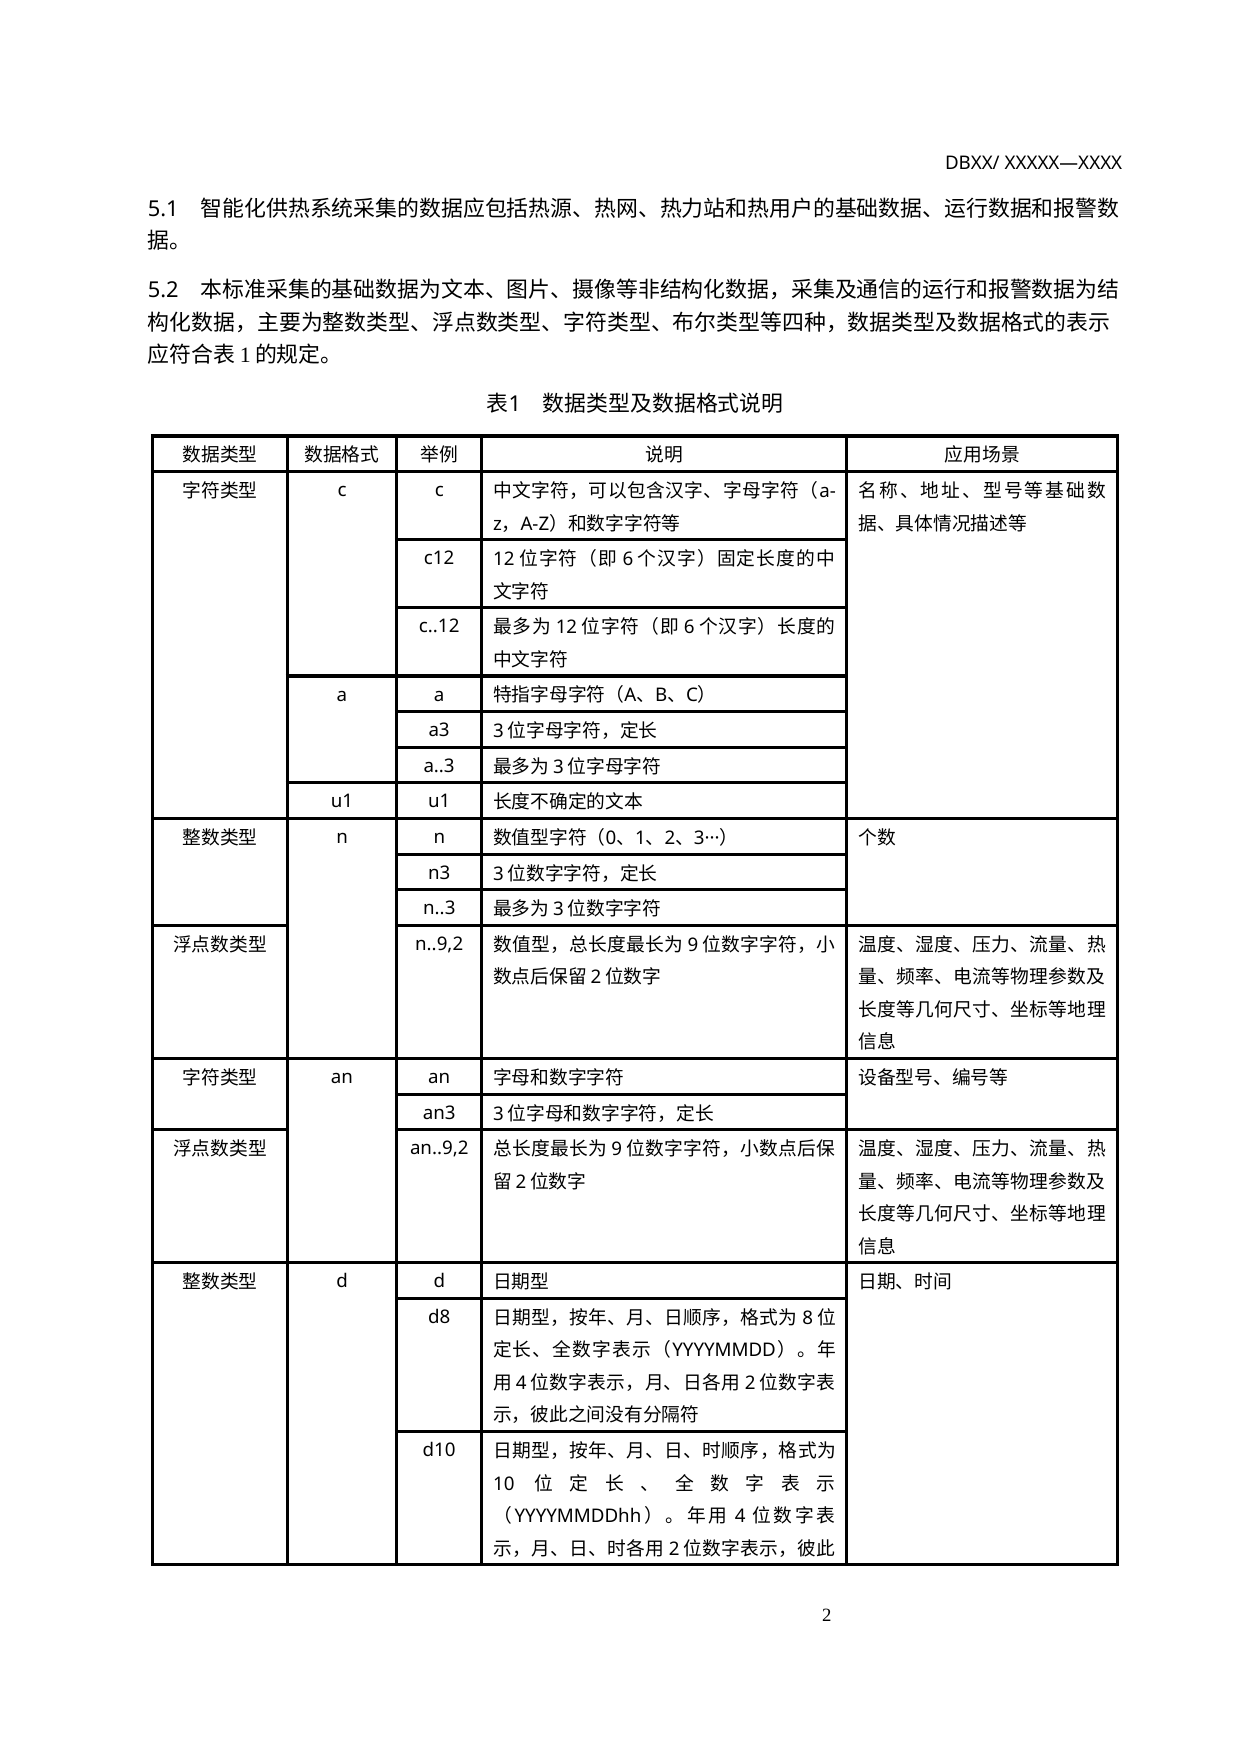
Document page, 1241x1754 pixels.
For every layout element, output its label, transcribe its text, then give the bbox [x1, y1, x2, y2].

table_header 数据类型 [154, 438, 286, 470]
table_header 应用场景 [848, 438, 1116, 470]
table_header 数据格式 [289, 438, 395, 470]
table_cell 长度不确定的文本 [483, 784, 845, 817]
table_cell 整数类型 [154, 1264, 286, 1563]
table_cell n [289, 820, 395, 1057]
table_cell 日期型，按年、月、日顺序，格式为8位定长、全数字表示（YYYYMMDD）。年用4位数字表示，月、日各用2位数字表示，彼此之间没有分隔符 [483, 1300, 845, 1430]
table_cell n [398, 820, 480, 852]
table_cell an [289, 1060, 395, 1261]
table_cell 浮点数类型 [154, 1131, 286, 1261]
table_cell u1 [289, 784, 395, 817]
table_cell 日期型 [483, 1264, 845, 1297]
text 本标准采集的基础数据为文本、图片、摄像等非结构化数据，采集及通信的运行和报警数据为结构化数据，主要为整数类型、浮点数类型、字符类型、布尔类型等四种，数据类型及数据格式的表示应符合表1的规定。 [148, 272, 1122, 369]
table_cell 设备型号、编号等 [848, 1060, 1116, 1128]
table_cell 日期、时间 [848, 1264, 1116, 1563]
table_cell 温度、湿度、压力、流量、热量、频率、电流等物理参数及长度等几何尺寸、坐标等地理信息 [848, 1131, 1116, 1261]
table_cell 温度、湿度、压力、流量、热量、频率、电流等物理参数及长度等几何尺寸、坐标等地理信息 [848, 927, 1116, 1057]
list 智能化供热系统采集的数据应包括热源、热网、热力站和热用户的基础数据、运行数据和报警数据。 [148, 191, 1122, 256]
table_cell 3位字母和数字字符，定长 [483, 1096, 845, 1128]
table_cell c12 [398, 541, 480, 606]
table_cell a [398, 678, 480, 710]
table_cell d8 [398, 1300, 480, 1430]
table_cell 特指字母字符（A、B、C） [483, 678, 845, 710]
table_cell a [289, 678, 395, 781]
table_cell 名称、地址、型号等基础数据、具体情况描述等 [848, 473, 1116, 817]
table_cell d [398, 1264, 480, 1297]
table_header 举例 [398, 438, 480, 470]
table_cell n..9,2 [398, 927, 480, 1057]
table_cell 字母和数字字符 [483, 1060, 845, 1092]
table_cell a3 [398, 713, 480, 746]
table_cell d10 [398, 1433, 480, 1563]
table_cell an3 [398, 1096, 480, 1128]
table_cell c [398, 473, 480, 538]
table_cell c [289, 473, 395, 674]
table_cell 字符类型 [154, 473, 286, 817]
table_cell 浮点数类型 [154, 927, 286, 1057]
table_cell n..3 [398, 891, 480, 924]
table_header 说明 [483, 438, 845, 470]
table_cell c..12 [398, 609, 480, 674]
table_cell 字符类型 [154, 1060, 286, 1128]
table_cell 最多为3位字母字符 [483, 749, 845, 781]
table_cell 整数类型 [154, 820, 286, 924]
table_cell 最多为3位数字字符 [483, 891, 845, 924]
table_cell d [289, 1264, 395, 1563]
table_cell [483, 1433, 845, 1563]
table_cell 数值型，总长度最长为9位数字字符，小数点后保留2位数字 [483, 927, 845, 1057]
table_cell 中文字符，可以包含汉字、字母字符（a-z，A-Z）和数字字符等 [483, 473, 845, 538]
table_cell 最多为12位字符（即6个汉字）长度的中文字符 [483, 609, 845, 674]
table_cell 3位字母字符，定长 [483, 713, 845, 746]
table_cell an [398, 1060, 480, 1092]
table_cell 12位字符（即6个汉字）固定长度的中文字符 [483, 541, 845, 606]
table_cell a..3 [398, 749, 480, 781]
table_cell an..9,2 [398, 1131, 480, 1261]
table_cell n3 [398, 856, 480, 888]
table_cell u1 [398, 784, 480, 817]
table_cell 3位数字字符，定长 [483, 856, 845, 888]
table_cell 总长度最长为9位数字字符，小数点后保留2位数字 [483, 1131, 845, 1261]
table_cell 数值型字符（0、1、2、3···） [483, 820, 845, 852]
table_cell 个数 [848, 820, 1116, 924]
text 数据类型及数据格式说明 [148, 386, 1122, 418]
